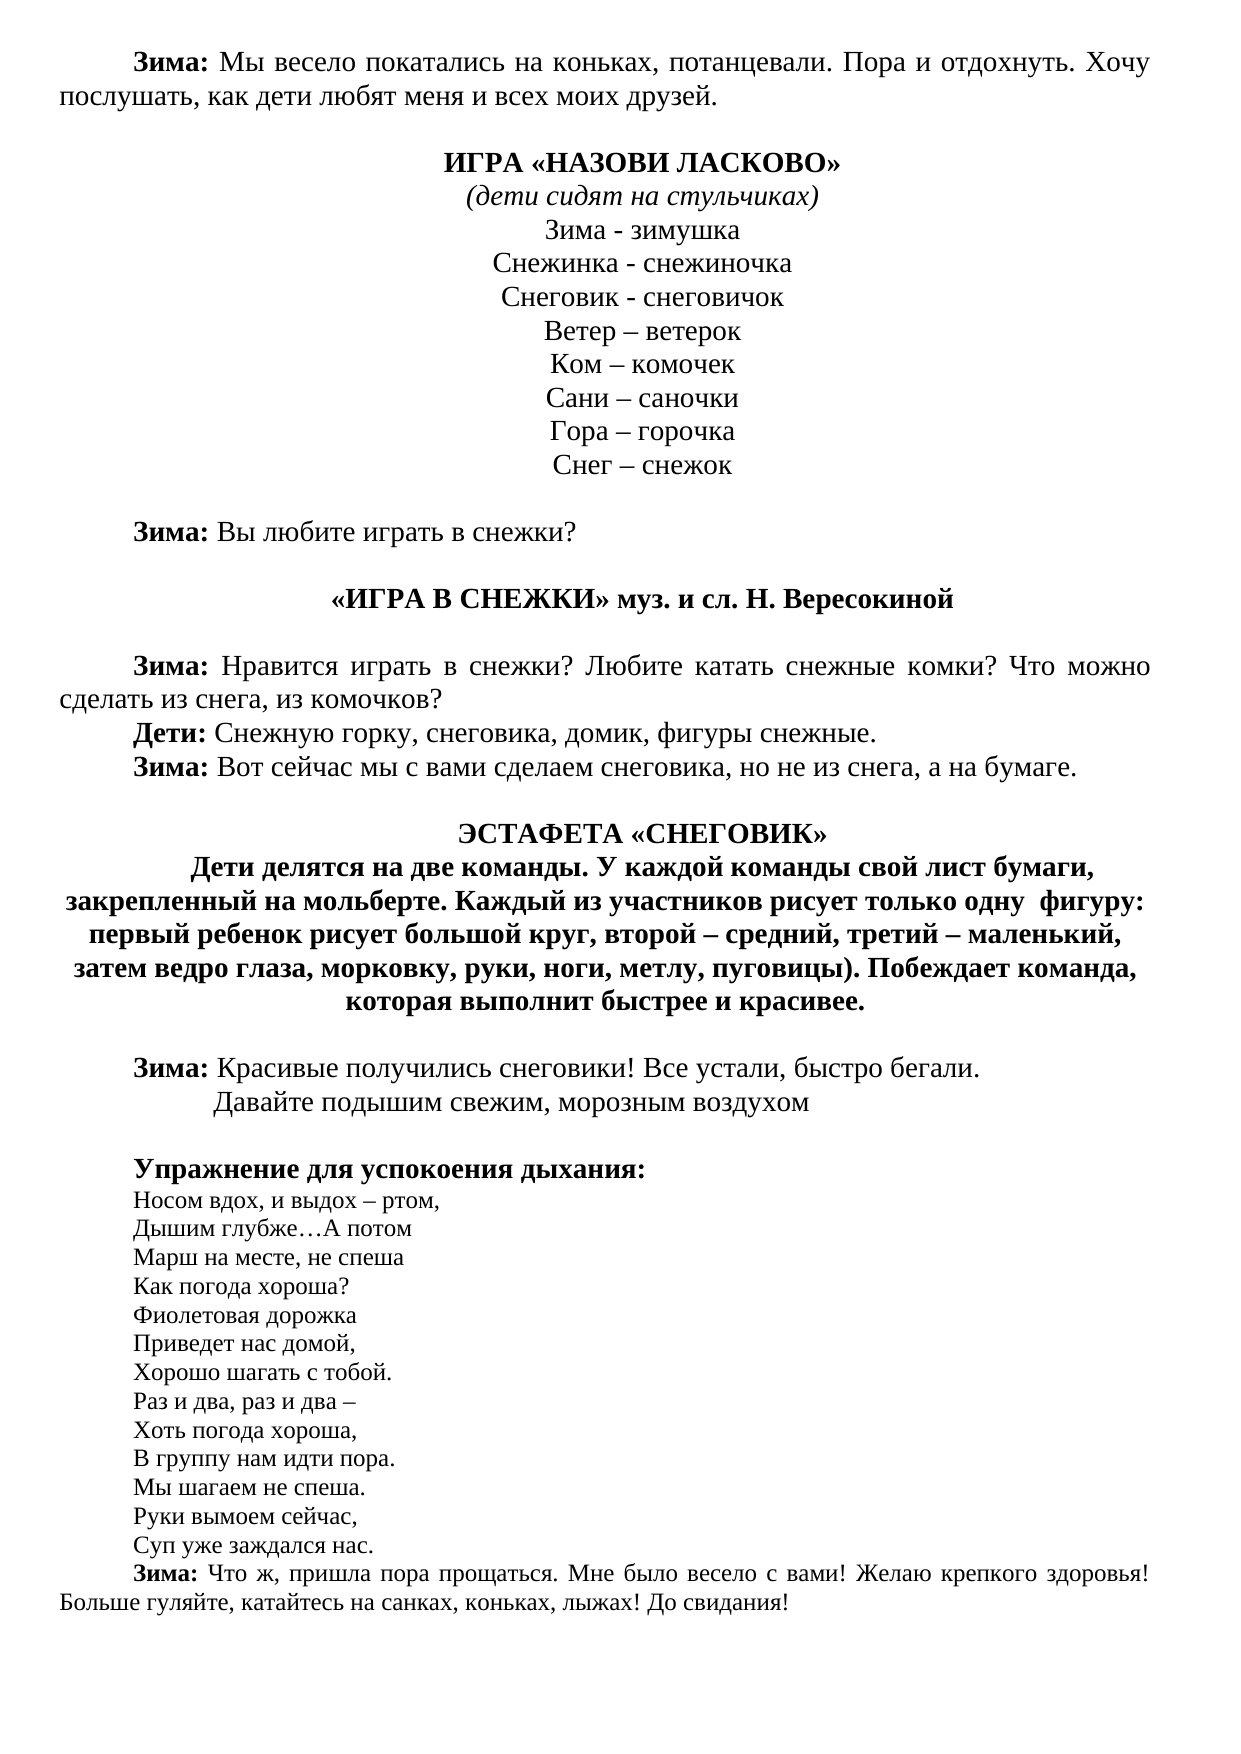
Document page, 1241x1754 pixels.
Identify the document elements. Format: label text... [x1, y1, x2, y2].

text «ИГРА В СНЕЖКИ» муз. и сл. Н. Вересокиной [59, 581, 1152, 614]
text Снежинка - снежиночка [59, 246, 1152, 279]
text Зима - зимушка [59, 212, 1152, 246]
text Зима: Вы любите играть в снежки? [59, 514, 1152, 547]
text Сани – саночки [59, 380, 1152, 413]
text Зима: Мы весело покатались на коньках, потанцевали. Пора и отдохнуть. Хочу послушать, как дети любят меня и всех моих друзей. [59, 44, 1152, 111]
text Суп уже заждался нас. [59, 1530, 1152, 1558]
text Зима: Красивые получились снеговики! Все устали, быстро бегали. [59, 1051, 1152, 1084]
text Дети: Снежную горку, снеговика, домик, фигуры снежные. [59, 715, 1152, 749]
text Хорошо шагать с тобой. [59, 1357, 1152, 1386]
text Упражнение для успокоения дыхания: [59, 1151, 1152, 1185]
text Марш на месте, не спеша [59, 1242, 1152, 1271]
text Гора – горочка [59, 413, 1152, 447]
text Давайте подышим свежим, морозным воздухом [59, 1084, 1152, 1118]
text Зима: Что ж, пришла пора прощаться. Мне было весело с вами! Желаю крепкого здоровья! Больше гуляйте, катайтесь на санках, коньках, лыжах! До свидания! [59, 1558, 1152, 1616]
text Фиолетовая дорожка [59, 1300, 1152, 1328]
text Зима: Вот сейчас мы с вами сделаем снеговика, но не из снега, а на бумаге. [59, 749, 1152, 782]
text Приведет нас домой, [59, 1328, 1152, 1357]
text Дети делятся на две команды. У каждой команды свой лист бумаги, закрепленный на мольберте. Каждый из участников рисует только одну фигуру: первый ребенок рисует большой круг, второй – средний, третий – маленький, затем ведро глаза, морковку, руки, ноги, метлу, пуговицы). Побеждает команда, которая выполнит быстрее и красивее. [59, 849, 1152, 1017]
text Мы шагаем не спеша. [59, 1472, 1152, 1501]
text (дети сидят на стульчиках) [59, 178, 1152, 212]
text Ветер – ветерок [59, 313, 1152, 346]
text Раз и два, раз и два – [59, 1386, 1152, 1415]
text Снег – снежок [59, 447, 1152, 480]
text Как погода хороша? [59, 1271, 1152, 1300]
text Хоть погода хороша, [59, 1415, 1152, 1443]
text Ком – комочек [59, 346, 1152, 380]
text Дышим глубже…А потом [59, 1213, 1152, 1242]
text В группу нам идти пора. [59, 1443, 1152, 1472]
text Руки вымоем сейчас, [59, 1501, 1152, 1530]
text Носом вдох, и выдох – ртом, [59, 1185, 1152, 1213]
text ЭСТАФЕТА «СНЕГОВИК» [59, 816, 1152, 849]
text ИГРА «НАЗОВИ ЛАСКОВО» [59, 145, 1152, 178]
text Зима: Нравится играть в снежки? Любите катать снежные комки? Что можно сделать из снега, из комочков? [59, 648, 1152, 715]
text Снеговик - снеговичок [59, 279, 1152, 313]
